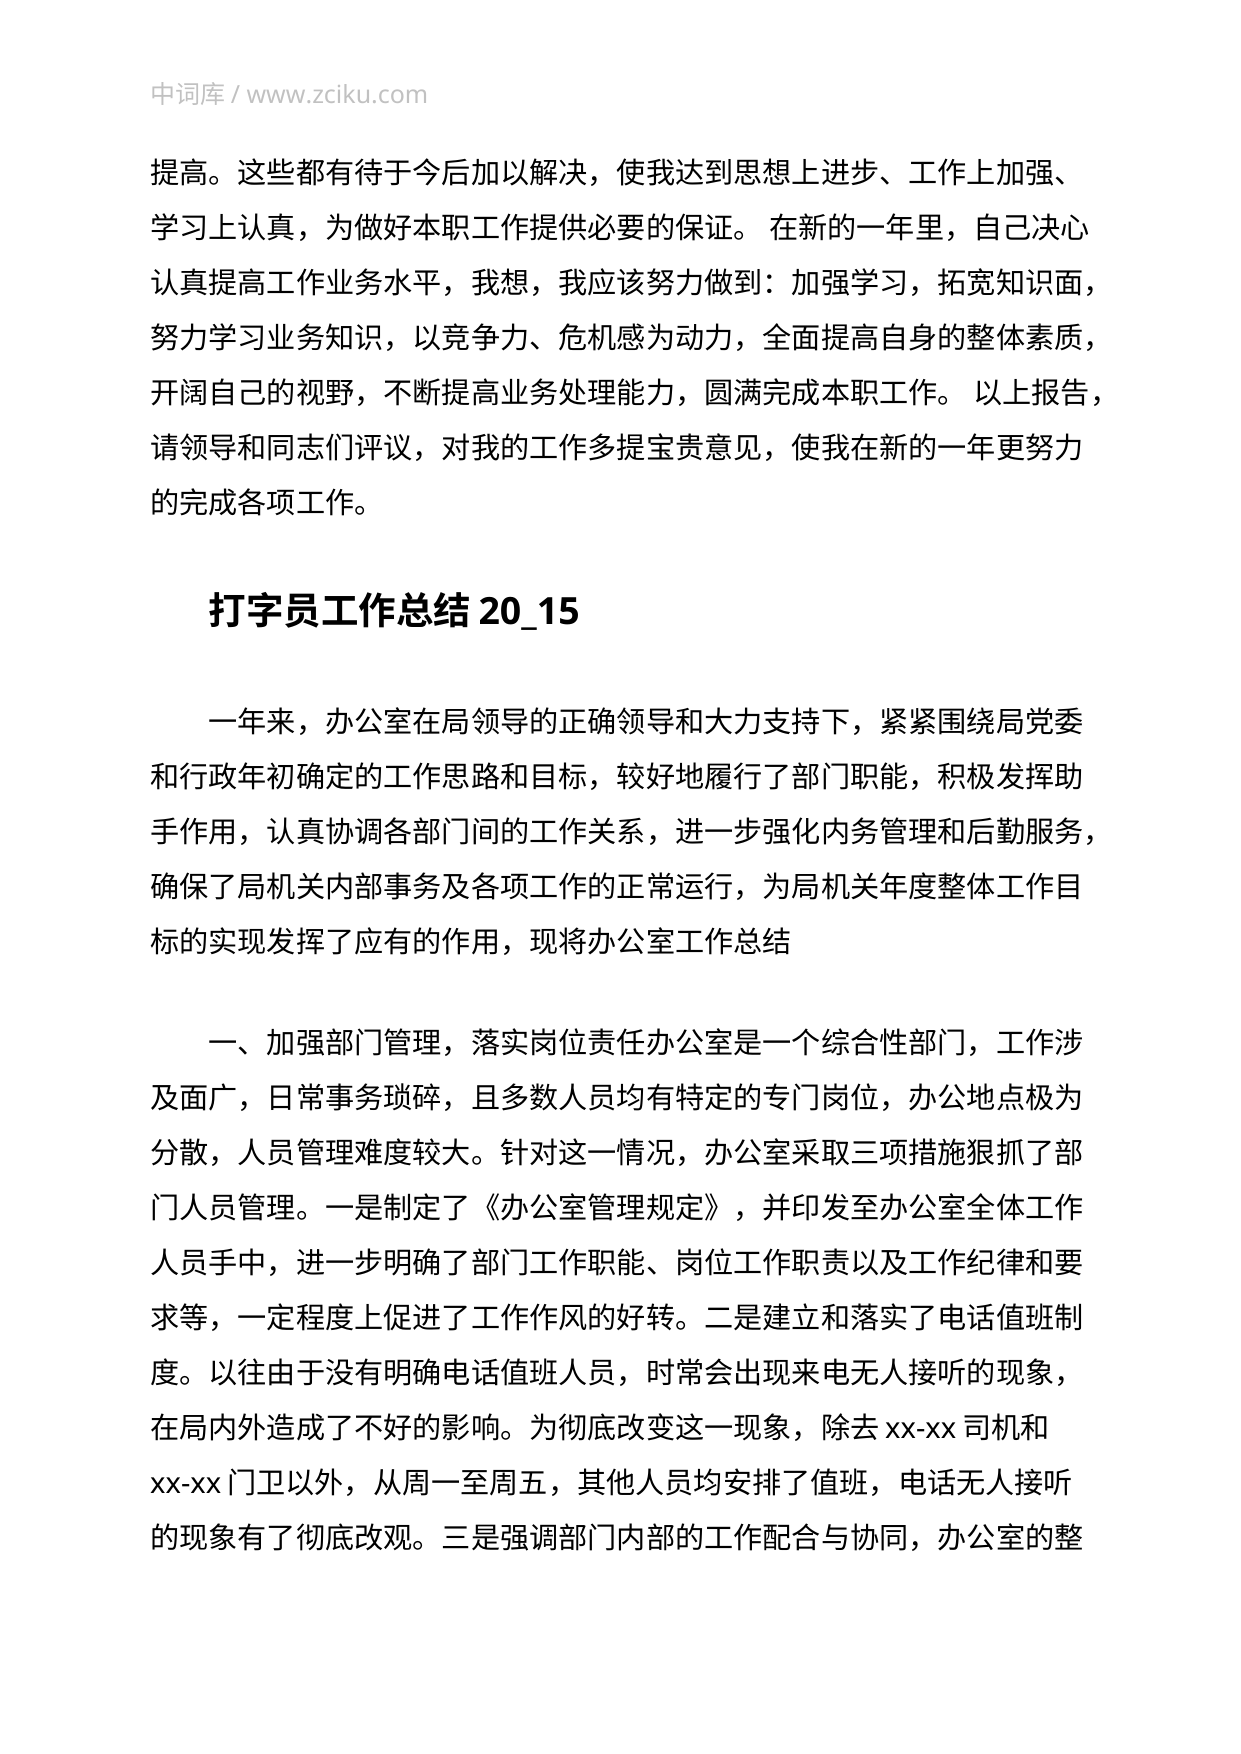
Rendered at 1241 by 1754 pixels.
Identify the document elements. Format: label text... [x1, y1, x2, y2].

text 一年来，办公室在局领导的正确领导和大力支持下，紧紧围绕局党委和行政年初确定的工作思路和目标，较好地履行了部门职能，积极发挥助手作用，认真协调各部门间的工作关系，进一步强化内务管理和后勤服务，确保了局机关内部事务及各项工作的正常运行，为局机关年度整体工作目标的实现发挥了应有的作用，现将办公室工作总结 [150, 699, 1090, 961]
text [150, 1020, 1090, 1557]
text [150, 150, 1090, 522]
text 打字员工作总结20_15 [150, 581, 1090, 636]
